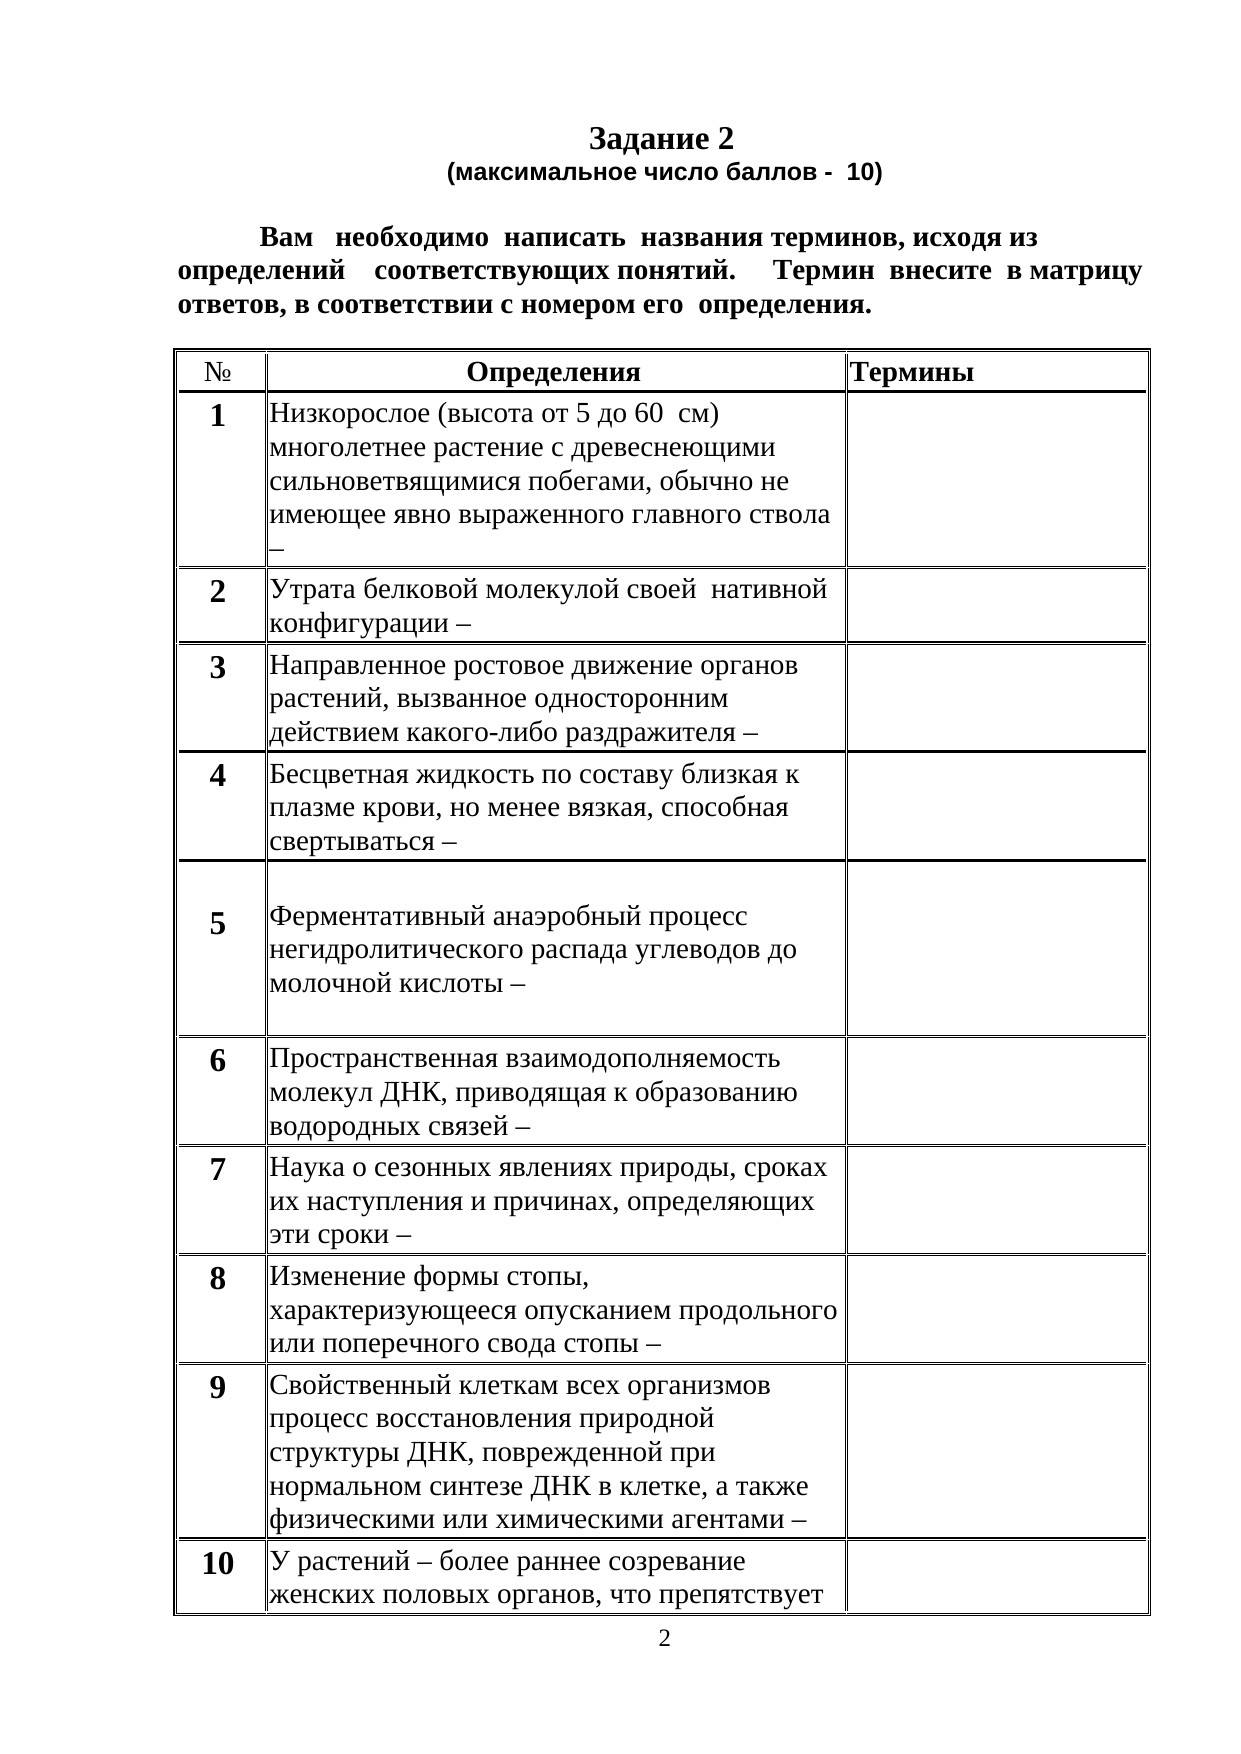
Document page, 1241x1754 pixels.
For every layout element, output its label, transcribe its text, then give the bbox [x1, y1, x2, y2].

table_cell [847, 566, 1149, 641]
table_cell [848, 859, 1148, 1035]
table_cell [847, 1035, 1149, 1144]
table_cell 10 [177, 1537, 267, 1613]
text Задание 2 [177, 118, 1146, 156]
table_cell [847, 1144, 1149, 1252]
table_cell 1 [177, 390, 265, 566]
table_cell [848, 750, 1148, 859]
table_cell 3 [177, 641, 265, 750]
table_cell 7 [175, 1144, 267, 1252]
text Вам необходимо написать названия терминов, исходя из определений соответствующих понятий. Термин внесите в матрицу ответов, в соответствии с номером его определения. [177, 219, 1146, 319]
table_cell [847, 1537, 1148, 1613]
table_cell Ферментативный анаэробный процесс негидролитического распада углеводов до молочной кислоты – [268, 862, 845, 1035]
table_cell 5 [177, 859, 265, 1035]
table_cell Утрата белковой молекулой своей нативной конфигурации – [268, 569, 845, 641]
table_cell 4 [177, 750, 265, 859]
table_cell Свойственный клеткам всех организмов процесс восстановления природной структуры ДНК, поврежденной при нормальном синтезе ДНК в клетке, а также физическими или химическими агентами – [268, 1365, 845, 1537]
table_cell Изменение формы стопы, характеризующееся опусканием продольного или поперечного свода стопы – [268, 1256, 845, 1361]
table_cell 6 [175, 1035, 267, 1144]
table_cell Низкорослое (высота от 5 до 60 см) многолетнее растение с древеснеющими сильноветвящимися побегами, обычно не имеющее явно выраженного главного ствола – [268, 393, 845, 566]
text (максимальное число баллов - 10) [177, 156, 1146, 185]
table_cell [848, 1253, 1148, 1361]
table_cell Наука о сезонных явлениях природы, сроках их наступления и причинах, определяющих эти сроки – [268, 1147, 845, 1252]
table_cell 8 [177, 1253, 265, 1361]
table_header Определения [267, 352, 847, 390]
table_cell Направленное ростовое движение органов растений, вызванное односторонним действием какого-либо раздражителя – [268, 645, 845, 750]
table_cell [848, 390, 1148, 566]
table_cell 2 [175, 566, 267, 641]
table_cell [267, 1541, 847, 1613]
table_header Термины [847, 352, 1148, 390]
table_cell 9 [177, 1361, 265, 1537]
table_cell [848, 641, 1148, 750]
table_header № [177, 352, 267, 390]
table_cell [848, 1361, 1148, 1537]
table_cell Бесцветная жидкость по составу близкая к плазме крови, но менее вязкая, способная свертываться – [268, 753, 845, 859]
table_cell Пространственная взаимодополняемость молекул ДНК, приводящая к образованию водородных связей – [268, 1038, 845, 1144]
